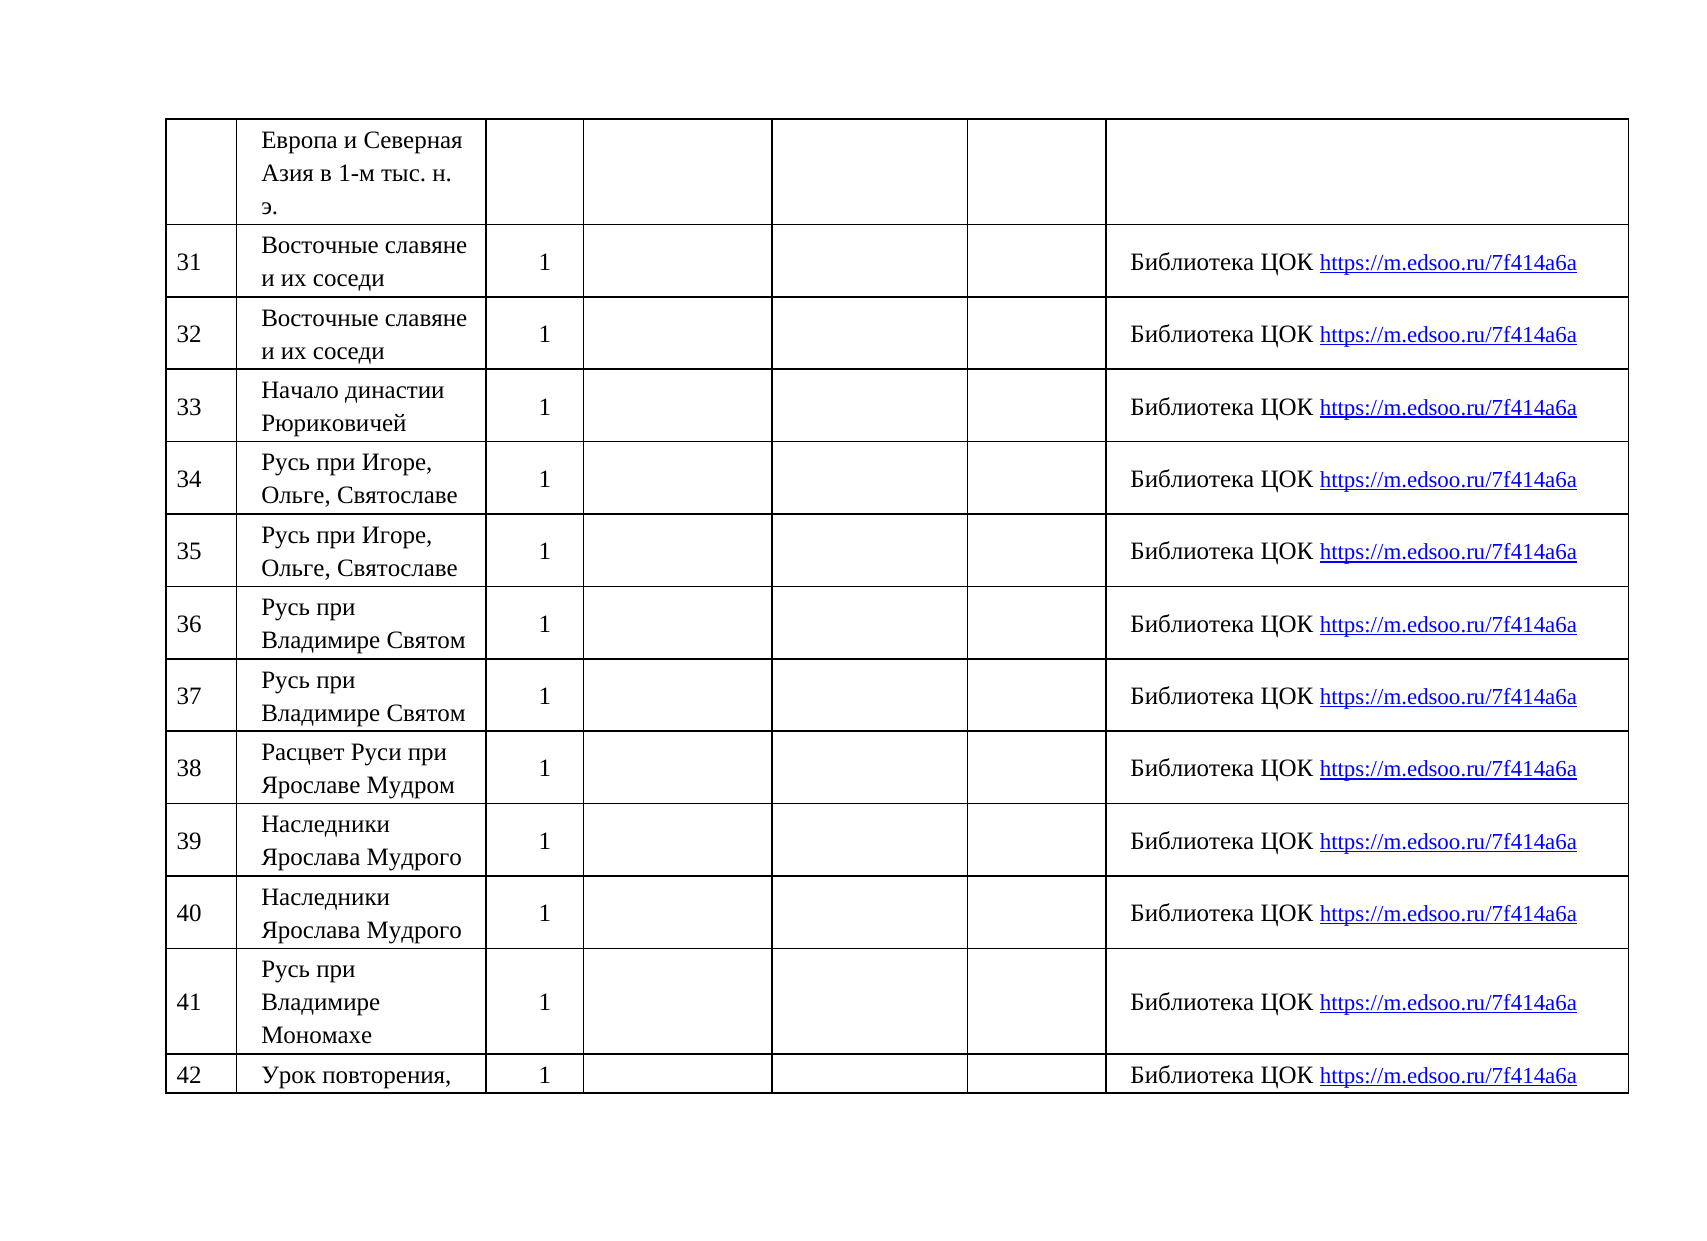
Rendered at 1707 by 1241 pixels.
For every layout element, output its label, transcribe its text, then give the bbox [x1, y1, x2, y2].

table_cell 38 [167, 732, 236, 803]
table_cell [773, 660, 967, 730]
table_cell 1 [487, 298, 583, 368]
table_cell 32 [167, 298, 236, 368]
table_cell 1 [487, 370, 583, 441]
table_cell [968, 225, 1105, 296]
table_cell Русь при Игоре, Ольге, Святославе [237, 515, 485, 586]
table_cell [773, 515, 967, 586]
table_cell Русь при Владимире Святом [237, 660, 485, 730]
table_cell [968, 370, 1105, 441]
table_cell Библиотека ЦОК https://m.edsoo.ru/7f414a6a [1107, 732, 1628, 803]
table_cell 41 [167, 949, 236, 1053]
table_cell [584, 804, 771, 875]
table_cell [773, 442, 967, 513]
table_cell [773, 587, 967, 658]
table_cell [773, 225, 967, 296]
table_cell 37 [167, 660, 236, 730]
table_cell Восточные славяне и их соседи [237, 225, 485, 296]
table_cell 35 [167, 515, 236, 586]
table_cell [237, 1055, 485, 1092]
table_cell 1 [487, 515, 583, 586]
table_cell [584, 732, 771, 803]
table_cell [584, 120, 771, 223]
table_cell [968, 587, 1105, 658]
table_cell 34 [167, 442, 236, 513]
table_cell 1 [487, 587, 583, 658]
table_cell 1 [487, 660, 583, 730]
table_cell 42 [167, 1055, 236, 1092]
table_cell 39 [167, 804, 236, 875]
table_cell Библиотека ЦОК https://m.edsoo.ru/7f414a6a [1107, 298, 1628, 368]
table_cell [1107, 225, 1628, 296]
table_cell Наследники Ярослава Мудрого [237, 877, 485, 947]
table_cell Библиотека ЦОК https://m.edsoo.ru/7f414a6a [1107, 804, 1628, 875]
table_cell Библиотека ЦОК https://m.edsoo.ru/7f414a6a [1107, 587, 1628, 658]
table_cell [1107, 120, 1628, 223]
table_cell [968, 877, 1105, 947]
table_cell [773, 732, 967, 803]
table_cell 40 [167, 877, 236, 947]
table_cell [968, 1055, 1105, 1092]
table_cell Русь при Владимире Мономахе [237, 949, 485, 1053]
table_cell 1 [487, 225, 583, 296]
table_cell [773, 1055, 967, 1092]
table_cell [584, 225, 771, 296]
table_cell [584, 515, 771, 586]
table_cell 1 [487, 732, 583, 803]
table_cell 1 [487, 949, 583, 1053]
table_cell 1 [487, 1055, 583, 1092]
table_cell [584, 949, 771, 1053]
table_cell [773, 949, 967, 1053]
table_cell [773, 298, 967, 368]
table_cell [584, 587, 771, 658]
table_cell Русь при Игоре, Ольге, Святославе [237, 442, 485, 513]
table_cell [1107, 1055, 1628, 1092]
table_cell [584, 298, 771, 368]
table_cell [584, 660, 771, 730]
table_cell [773, 877, 967, 947]
table_cell [584, 442, 771, 513]
table_cell Библиотека ЦОК https://m.edsoo.ru/7f414a6a [1107, 949, 1628, 1053]
table_cell [968, 949, 1105, 1053]
table_cell [773, 370, 967, 441]
table_cell [968, 804, 1105, 875]
table_cell 36 [167, 587, 236, 658]
table_cell Расцвет Руси при Ярославе Мудром [237, 732, 485, 803]
table_cell Начало династии Рюриковичей [237, 370, 485, 441]
table_cell [968, 442, 1105, 513]
table_cell 31 [167, 225, 236, 296]
table_cell Библиотека ЦОК https://m.edsoo.ru/7f414a6a [1107, 660, 1628, 730]
table_cell 1 [487, 877, 583, 947]
table_cell Библиотека ЦОК https://m.edsoo.ru/7f414a6a [1107, 370, 1628, 441]
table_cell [237, 120, 485, 223]
table_cell 1 [487, 442, 583, 513]
table_cell Библиотека ЦОК https://m.edsoo.ru/7f414a6a [1107, 442, 1628, 513]
table_cell [584, 1055, 771, 1092]
table_cell [584, 370, 771, 441]
table_cell 1 [487, 804, 583, 875]
table_cell [773, 120, 967, 223]
table_cell [968, 660, 1105, 730]
table_cell Восточные славяне и их соседи [237, 298, 485, 368]
table_cell Наследники Ярослава Мудрого [237, 804, 485, 875]
table_cell 33 [167, 370, 236, 441]
table_cell [968, 515, 1105, 586]
table_cell [968, 298, 1105, 368]
table_cell Русь при Владимире Святом [237, 587, 485, 658]
table_cell [968, 732, 1105, 803]
table_cell 30 [167, 120, 236, 223]
table_cell Библиотека ЦОК https://m.edsoo.ru/7f414a6a [1107, 515, 1628, 586]
table_cell [584, 877, 771, 947]
table_cell Библиотека ЦОК https://m.edsoo.ru/7f414a6a [1107, 877, 1628, 947]
table_cell 1 [487, 120, 583, 223]
table_cell [773, 804, 967, 875]
table_cell [968, 120, 1105, 223]
